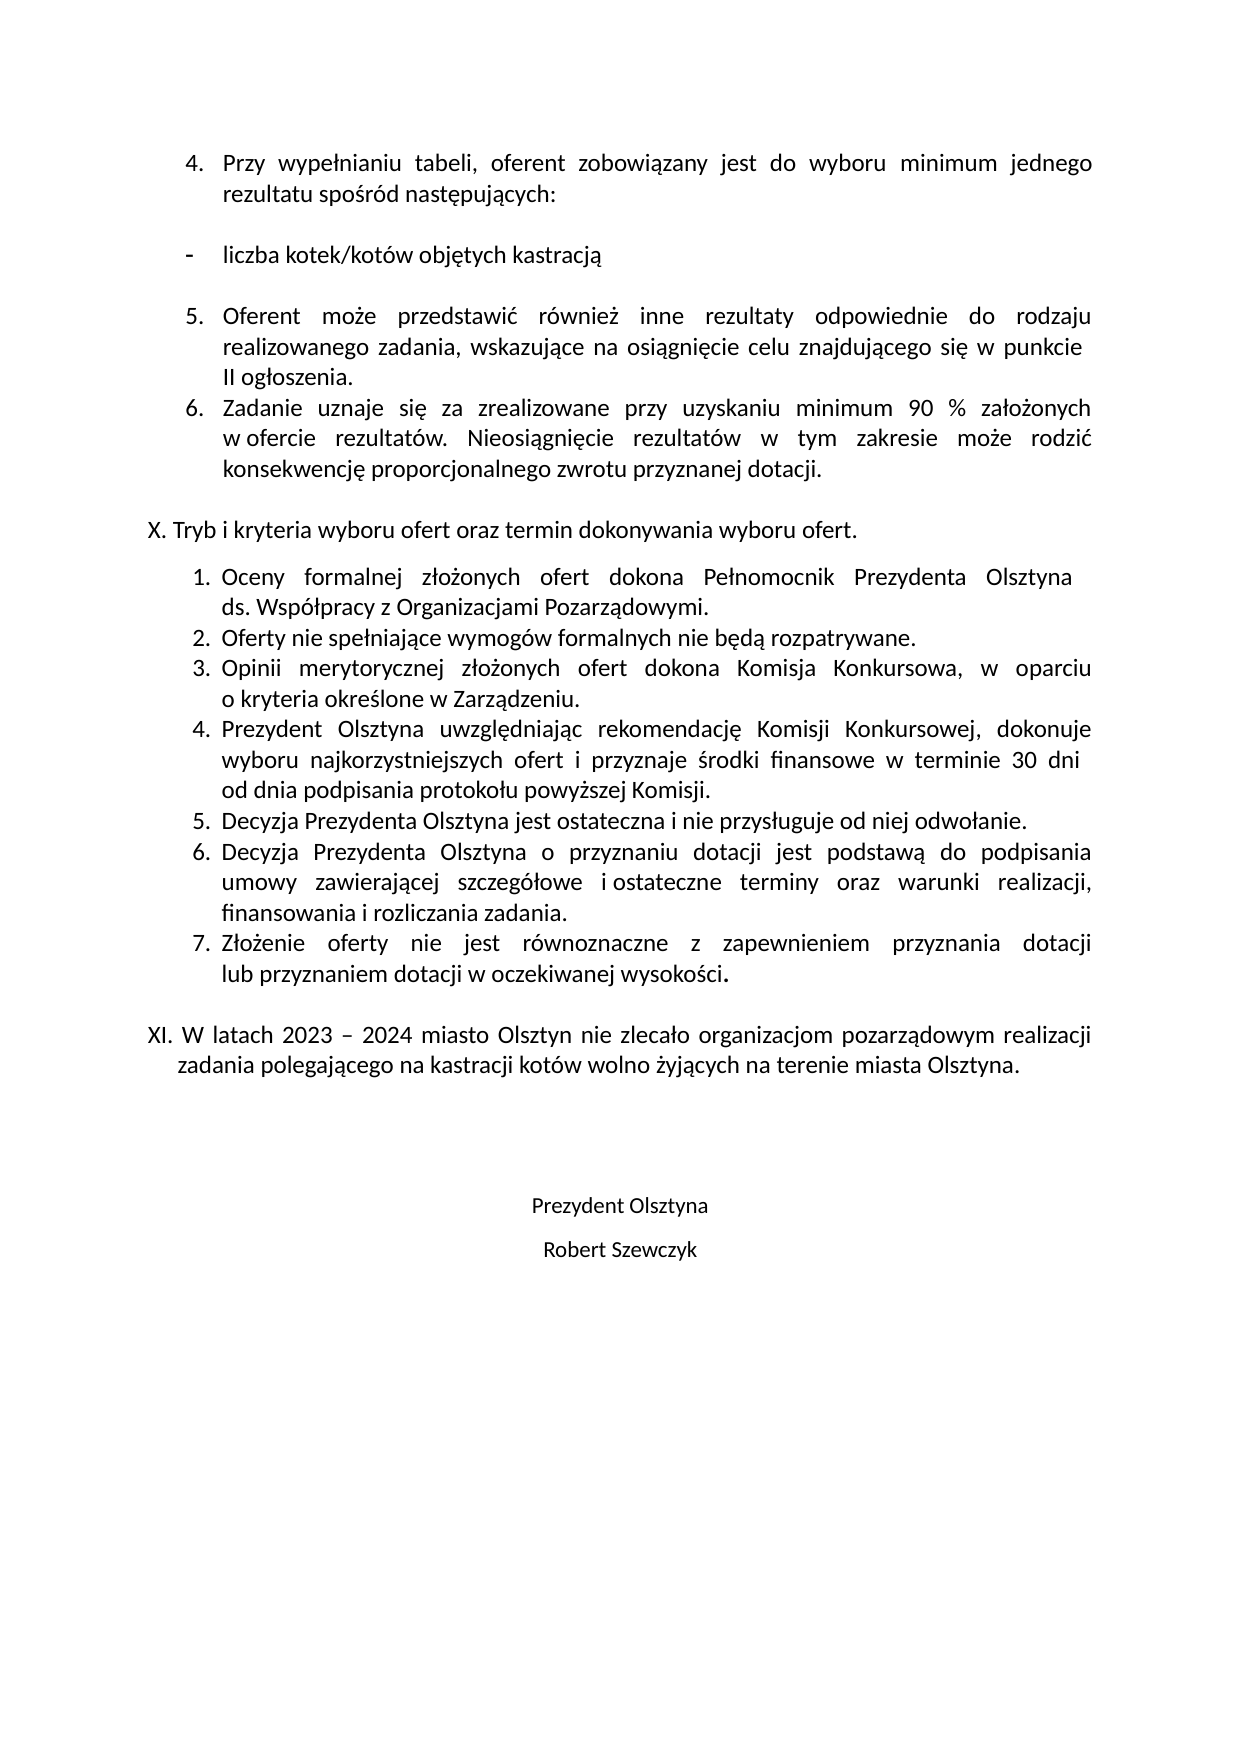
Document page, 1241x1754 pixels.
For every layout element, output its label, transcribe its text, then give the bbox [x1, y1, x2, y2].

list Złożenie oferty nie jest równoznaczne z zapewnieniem przyznania dotacji lub przyznaniem dotacji w oczekiwanej wysokości. [192, 927, 1093, 988]
list Decyzja Prezydenta Olsztyna jest ostateczna i nie przysługuje od niej odwołanie. [192, 805, 1093, 836]
list liczba kotek/kotów objętych kastracją [185, 239, 1093, 270]
list Oferent może przedstawić również inne rezultaty odpowiednie do rodzaju realizowanego zadania, wskazujące na osiągnięcie celu znajdującego się w punkcie II ogłoszenia. [185, 300, 1093, 392]
list Zadanie uznaje się za zrealizowane przy uzyskaniu minimum 90 % założonych w ofercie rezultatów. Nieosiągnięcie rezultatów w tym zakresie może rodzić konsekwencję proporcjonalnego zwrotu przyznanej dotacji. [185, 392, 1093, 483]
list Opinii merytorycznej złożonych ofert dokona Komisja Konkursowa, w oparciu o kryteria określone w Zarządzeniu. [192, 653, 1093, 714]
list Decyzja Prezydenta Olsztyna o przyznaniu dotacji jest podstawą do podpisania umowy zawierającej szczegółowe i ostateczne terminy oraz warunki realizacji, finansowania i rozliczania zadania. [192, 836, 1093, 927]
list Przy wypełnianiu tabeli, oferent zobowiązany jest do wyboru minimum jednego rezultatu spośród następujących: [185, 148, 1093, 209]
text X. Tryb i kryteria wyboru ofert oraz termin dokonywania wyboru ofert. [148, 514, 1093, 544]
text Prezydent Olsztyna [148, 1191, 1093, 1219]
text Robert Szewczyk [148, 1236, 1093, 1264]
list Oceny formalnej złożonych ofert dokona Pełnomocnik Prezydenta Olsztyna ds. Współpracy z Organizacjami Pozarządowymi. [192, 561, 1093, 622]
list Prezydent Olsztyna uwzględniając rekomendację Komisji Konkursowej, dokonuje wyboru najkorzystniejszych ofert i przyznaje środki finansowe w terminie 30 dni od dnia podpisania protokołu powyższej Komisji. [192, 714, 1093, 805]
text XI. W latach 2023 – 2024 miasto Olsztyn nie zlecało organizacjom pozarządowym realizacji zadania polegającego na kastracji kotów wolno żyjących na terenie miasta Olsztyna. [148, 1019, 1093, 1080]
list Oferty nie spełniające wymogów formalnych nie będą rozpatrywane. [192, 622, 1093, 653]
